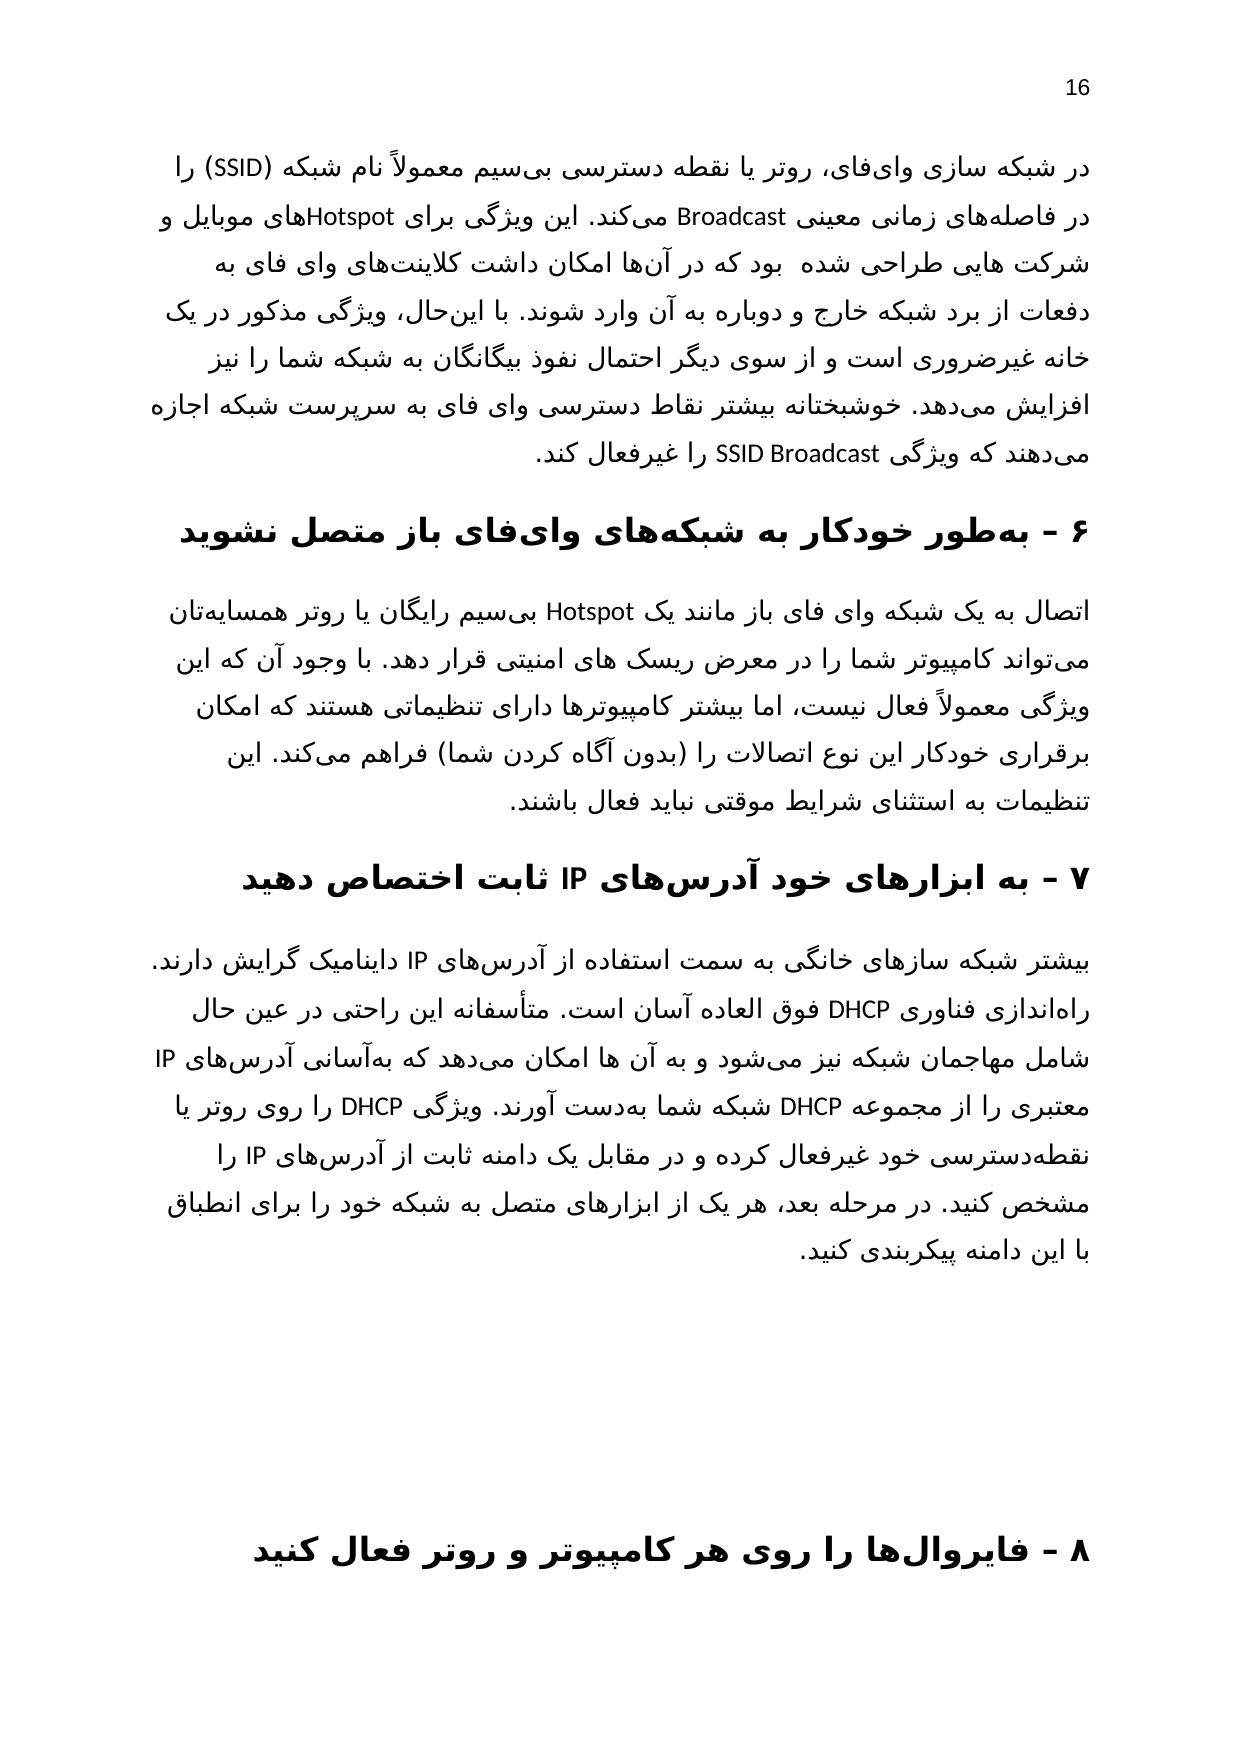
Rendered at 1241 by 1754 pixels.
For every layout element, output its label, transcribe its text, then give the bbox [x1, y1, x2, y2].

text ۸ – فایروال‌ها را روی هر کامپیوتر و روتر فعال کنید [150, 1530, 1090, 1569]
text اتصال به یک شبکه وای ‌فای باز مانند یک Hotspot بی‌سیم رایگان یا روتر همسایه‌تان می‌تواند کامپیوتر شما را در معرض ریسک ‌های امنیتی قرار دهد. با وجود آن ‌که این ویژگی معمولاً فعال نیست، اما بیشتر کامپیوترها دارای تنظیماتی هستند که امکان برقراری خودکار این نوع اتصالات را (بدون آگاه‌ کردن شما) فراهم می‌کند. این تنظیمات به استثنای شرایط موقتی نباید فعال باشند. [150, 594, 1090, 817]
text ۶ – به‌طور خودکار به شبکه‌های وای‌فای باز متصل نشوید [150, 511, 1090, 550]
text ۷ – به ابزارهای خود آدرس‌های IP ثابت اختصاص دهید [150, 857, 1090, 898]
text بیشتر شبکه‌ سازهای خانگی به سمت استفاده از آدرس‌های IP داینامیک گرایش دارند. راه‌اندازی فناوری DHCP فوق ‌العاده آسان است. متأسفانه این راحتی در عین حال شامل مهاجمان شبکه نیز می‌شود و به آن‌ ها امکان می‌دهد که به‌آسانی آدرس‌های IP معتبری را از مجموعه DHCP شبکه شما به‌دست آورند. ویژگی DHCP را روی روتر یا نقطه‌دسترسی خود غیرفعال کرده و در مقابل یک دامنه ثابت از آدرس‌های IP را مشخص کنید. در مرحله بعد، هر یک از ابزارهای متصل به شبکه خود را برای انطباق با این دامنه پیکربندی کنید. [150, 943, 1090, 1266]
text در شبکه ‌سازی وای‌فای، روتر یا نقطه دسترسی بی‌سیم معمولاً نام شبکه (SSID) را در فاصله‌های زمانی معینی Broadcast می‌کند. این ویژگی برای Hotspotهای موبایل و شرکت‌ هایی طراحی شده بود که در آن‌ها امکان داشت کلاینت‌های وای ‌فای به دفعات از برد شبکه خارج و دوباره به آن وارد شوند. با این‌حال، ویژگی مذکور در یک خانه غیرضروری است و از سوی دیگر احتمال نفوذ بیگانگان به شبکه شما را نیز افزایش می‌دهد. خوشبختانه بیشتر نقاط دسترسی وای ‌فای به سرپرست شبکه اجازه می‌دهند که ویژگی SSID Broadcast را غیرفعال کند. [150, 150, 1090, 470]
